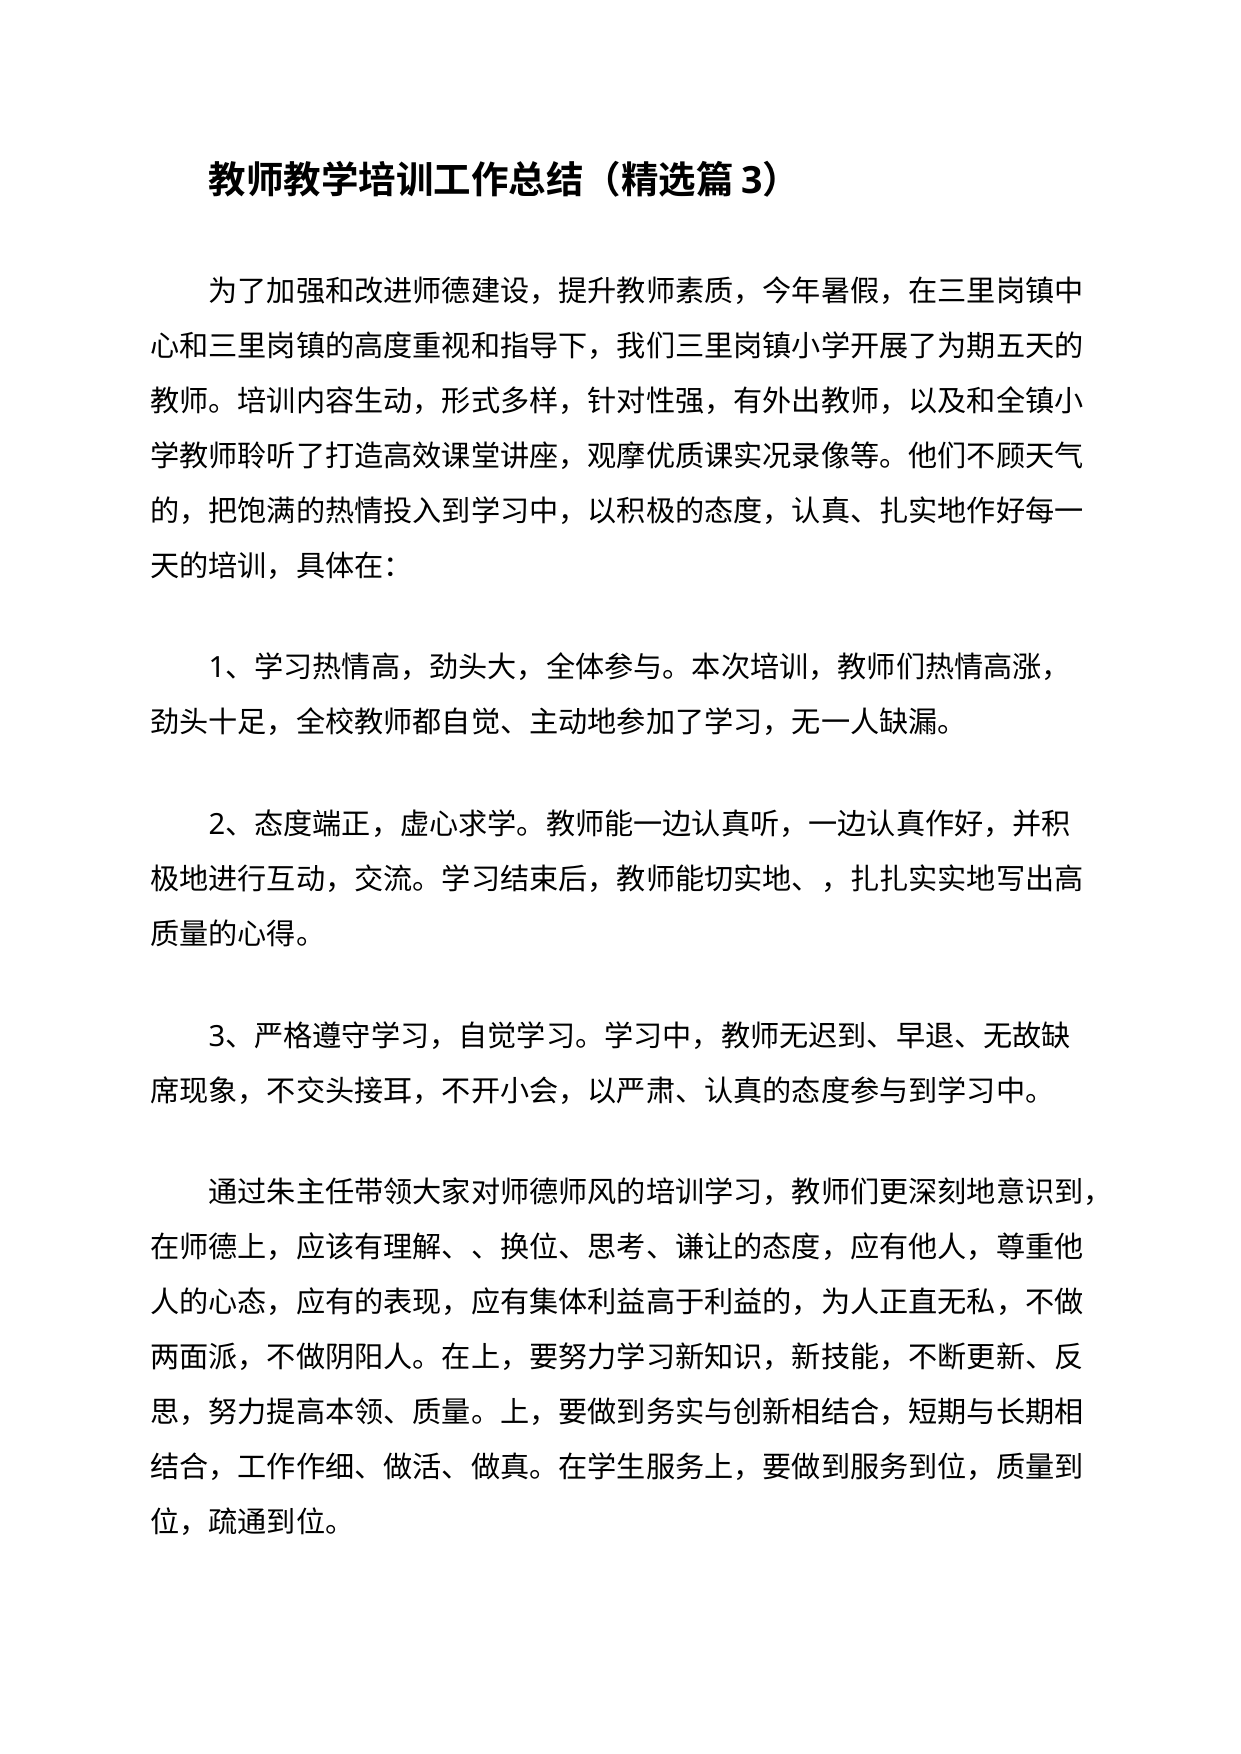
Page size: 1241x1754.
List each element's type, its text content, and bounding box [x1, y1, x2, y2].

text 通过朱主任带领大家对师德师风的培训学习，教师们更深刻地意识到，在师德上，应该有理解、、换位、思考、谦让的态度，应有他人，尊重他人的心态，应有的表现，应有集体利益高于利益的，为人正直无私，不做两面派，不做阴阳人。在上，要努力学习新知识，新技能，不断更新、反思，努力提高本领、质量。上，要做到务实与创新相结合，短期与长期相结合，工作作细、做活、做真。在学生服务上，要做到服务到位，质量到位，疏通到位。 [150, 1169, 1090, 1541]
text 1、学习热情高，劲头大，全体参与。本次培训，教师们热情高涨，劲头十足，全校教师都自觉、主动地参加了学习，无一人缺漏。 [150, 644, 1090, 741]
text 3、严格遵守学习，自觉学习。学习中，教师无迟到、早退、无故缺席现象，不交头接耳，不开小会，以严肃、认真的态度参与到学习中。 [150, 1012, 1090, 1109]
text 教师教学培训工作总结（精选篇3） [150, 150, 1090, 204]
text 2、态度端正，虚心求学。教师能一边认真听，一边认真作好，并积极地进行互动，交流。学习结束后，教师能切实地、，扎扎实实地写出高质量的心得。 [150, 801, 1090, 953]
text 为了加强和改进师德建设，提升教师素质，今年暑假，在三里岗镇中心和三里岗镇的高度重视和指导下，我们三里岗镇小学开展了为期五天的教师。培训内容生动，形式多样，针对性强，有外出教师，以及和全镇小学教师聆听了打造高效课堂讲座，观摩优质课实况录像等。他们不顾天气的，把饱满的热情投入到学习中，以积极的态度，认真、扎实地作好每一天的培训，具体在： [150, 268, 1090, 584]
